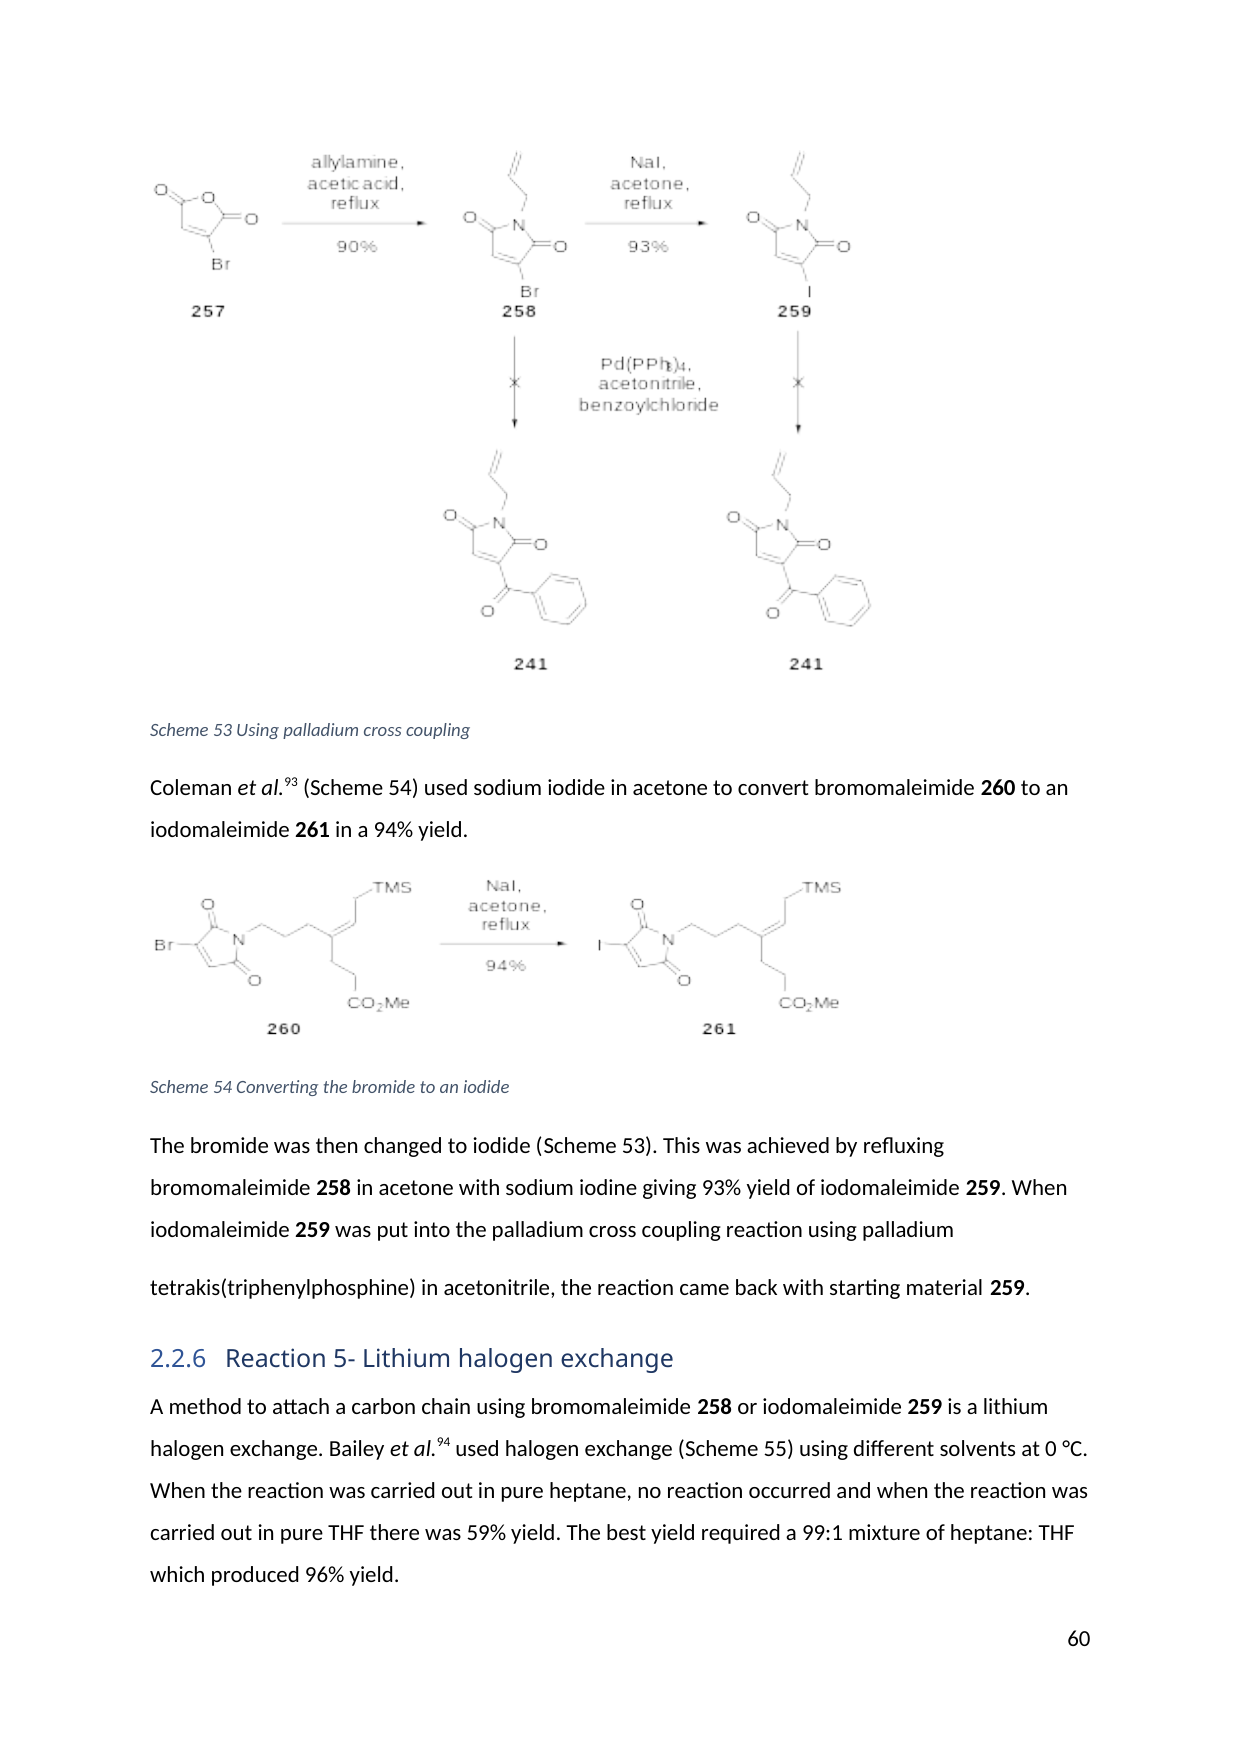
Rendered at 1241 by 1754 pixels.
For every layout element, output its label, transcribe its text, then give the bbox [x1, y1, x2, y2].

text Scheme 54 Converting the bromide to an iodide [150, 1076, 1090, 1099]
text Coleman et al.93 (Scheme 54) used sodium iodide in acetone to convert bromomaleimide 260 to an iodomaleimide 261 in a 94% yield. [150, 773, 1090, 843]
text Scheme 53 Using palladium cross coupling [150, 718, 1090, 741]
subtitle Reaction 5- Lithium halogen exchange [150, 1341, 1090, 1375]
text The bromide was then changed to iodide (Scheme 53). This was achieved by refluxing bromomaleimide 258 in acetone with sodium iodine giving 93% yield of iodomaleimide 259. When iodomaleimide 259 was put into the palladium cross coupling reaction using palladium tetrakis(triphenylphosphine) in acetonitrile, the reaction came back with starting material 259. [150, 1131, 1090, 1304]
text A method to attach a carbon chain using bromomaleimide 258 or iodomaleimide 259 is a lithium halogen exchange. Bailey et al.94 used halogen exchange (Scheme 55) using different solvents at 0 °C. When the reaction was carried out in pure heptane, no reaction occurred and when the reaction was carried out in pure THF there was 59% yield. The best yield required a 99:1 mixture of heptane: THF which produced 96% yield. [150, 1392, 1090, 1588]
